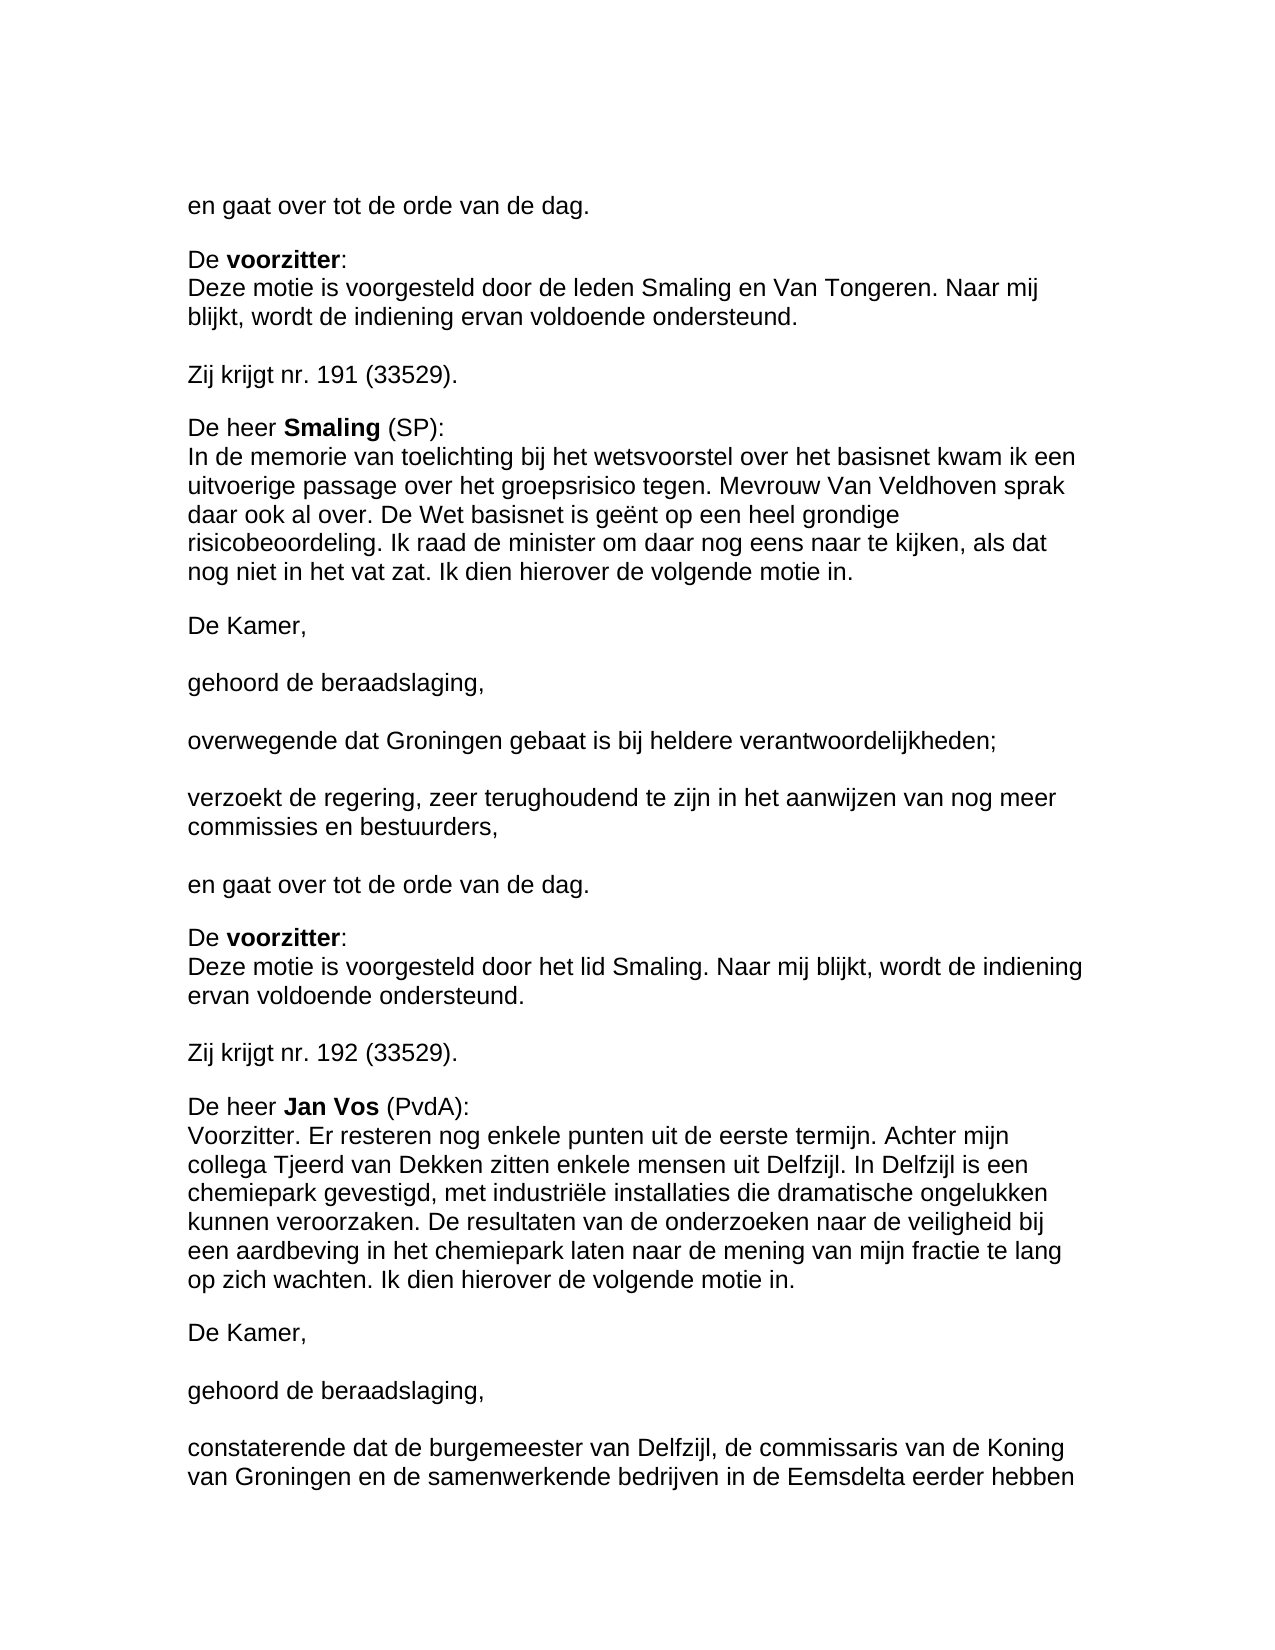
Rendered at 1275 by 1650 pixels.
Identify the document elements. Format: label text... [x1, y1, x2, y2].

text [187, 162, 1087, 219]
text De heer Smaling (SP): In de memorie van toelichting bij het wetsvoorstel over het basisnet kwam ik een uitvoerige passage over het groepsrisico tegen. Mevrouw Van Veldhoven sprak daar ook al over. De Wet basisnet is geënt op een heel grondige risicobeoordeling. Ik raad de minister om daar nog eens naar te kijken, als dat nog niet in het vat zat. Ik dien hierover de volgende motie in. [187, 413, 1087, 586]
text De voorzitter: Deze motie is voorgesteld door het lid Smaling. Naar mij blijkt, wordt de indiening ervan voldoende ondersteund. Zij krijgt nr. 192 (33529). [187, 923, 1087, 1067]
text De Kamer, gehoord de beraadslaging, overwegende dat Groningen gebaat is bij heldere verantwoordelijkheden; verzoekt de regering, zeer terughoudend te zijn in het aanwijzen van nog meer commissies en bestuurders, en gaat over tot de orde van de dag. [187, 611, 1087, 898]
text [187, 1318, 1087, 1491]
text De voorzitter: Deze motie is voorgesteld door de leden Smaling en Van Tongeren. Naar mij blijkt, wordt de indiening ervan voldoende ondersteund. Zij krijgt nr. 191 (33529). [187, 244, 1087, 388]
text De heer Jan Vos (PvdA): Voorzitter. Er resteren nog enkele punten uit de eerste termijn. Achter mijn collega Tjeerd van Dekken zitten enkele mensen uit Delfzijl. In Delfzijl is een chemiepark gevestigd, met industriële installaties die dramatische ongelukken kunnen veroorzaken. De resultaten van de onderzoeken naar de veiligheid bij een aardbeving in het chemiepark laten naar de mening van mijn fractie te lang op zich wachten. Ik dien hierover de volgende motie in. [187, 1092, 1087, 1293]
